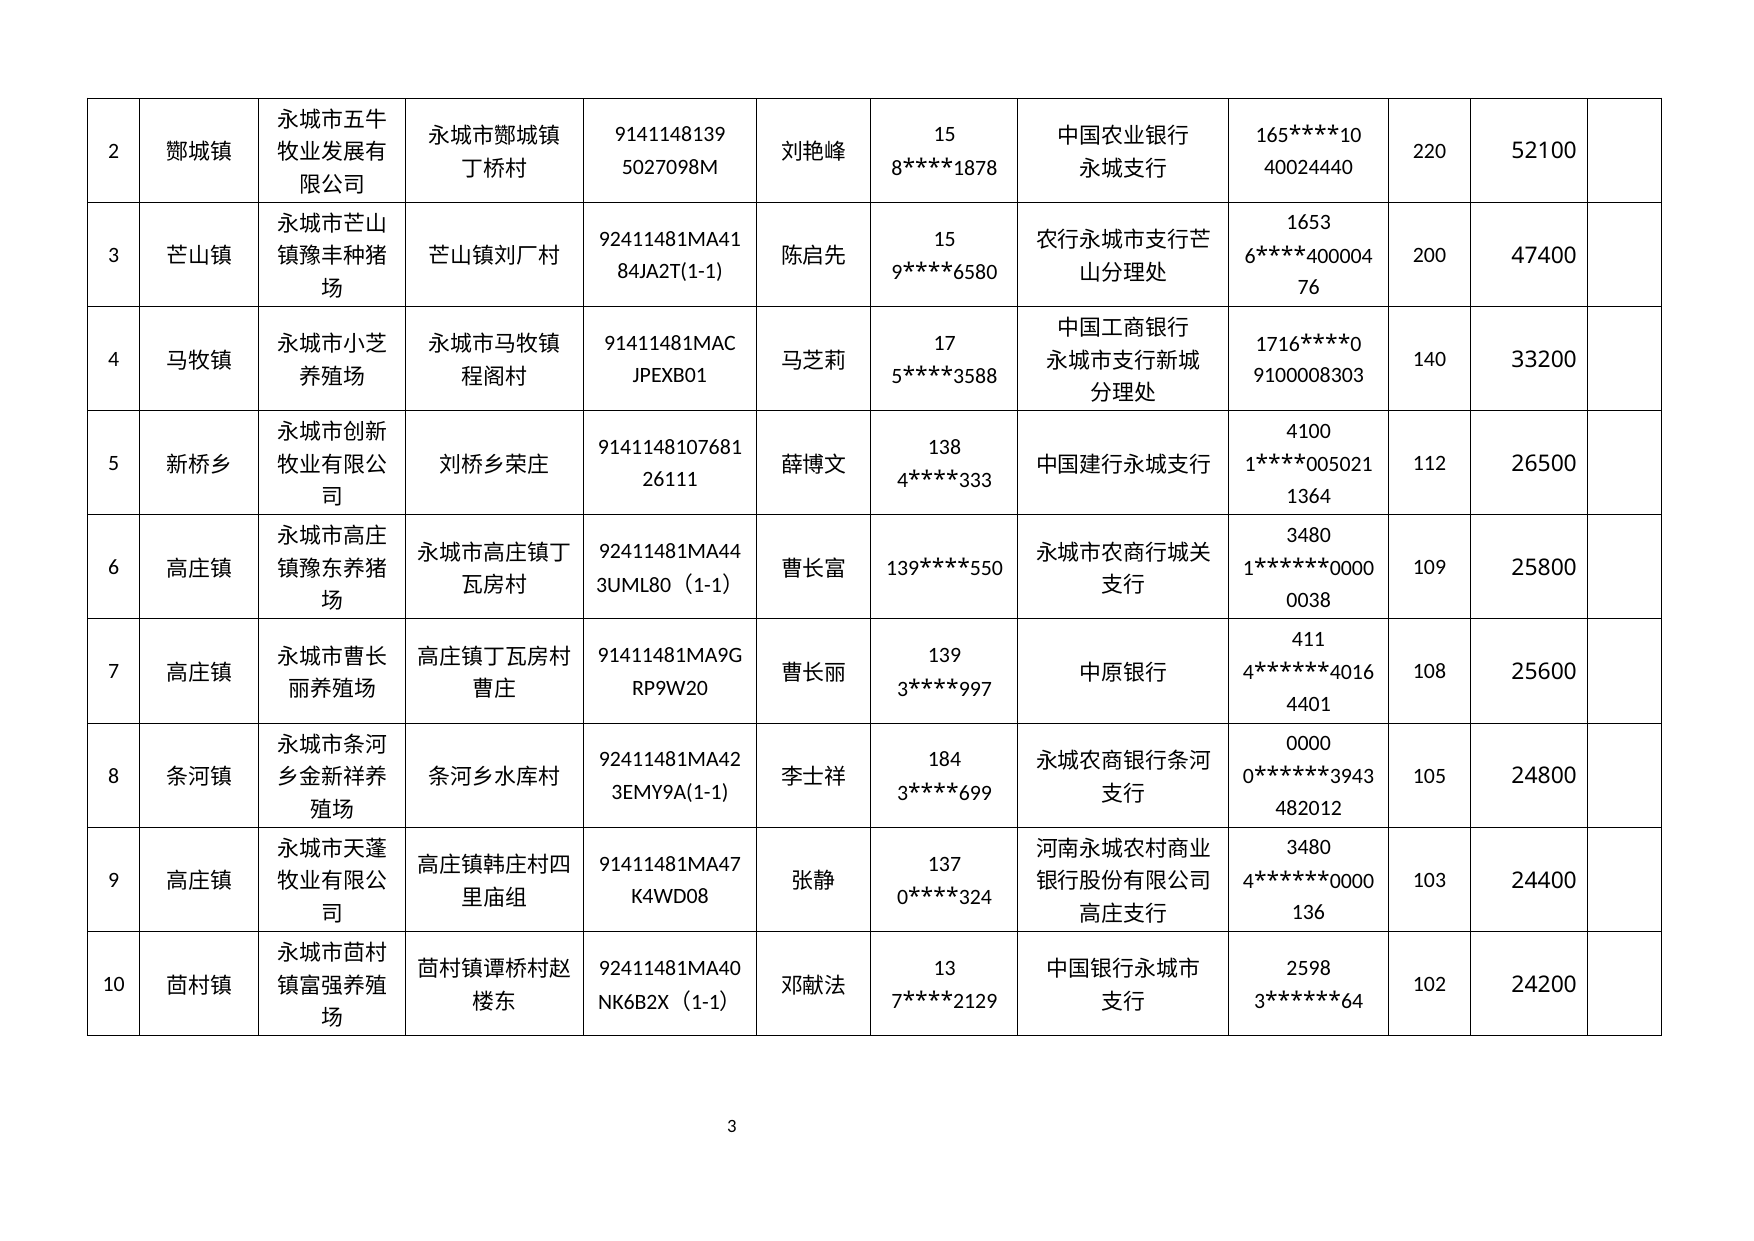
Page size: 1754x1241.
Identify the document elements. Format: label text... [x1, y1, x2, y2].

table_cell 112 [1389, 411, 1470, 514]
table_cell 139****550 [871, 515, 1017, 618]
table_cell 1370****324 [871, 828, 1017, 931]
table_cell [1588, 932, 1661, 1035]
table_cell 曹长富 [757, 515, 870, 618]
table_cell 邓献法 [757, 932, 870, 1035]
table_cell 914114810768126111 [584, 411, 756, 514]
table_cell 92411481MA443UML80（1-1） [584, 515, 756, 618]
table_cell 105 [1389, 724, 1470, 827]
table_cell 24400 [1471, 828, 1587, 931]
table_cell 91411481MA9GRP9W20 [584, 619, 756, 722]
table_cell 高庄镇 [140, 515, 258, 618]
table_cell 永城市农商行城关支行 [1018, 515, 1228, 618]
table_cell 159****6580 [871, 203, 1017, 306]
table_cell 农行永城市支行芒山分理处 [1018, 203, 1228, 306]
table_cell 永城市高庄镇丁瓦房村 [406, 515, 583, 618]
table_cell 47400 [1471, 203, 1587, 306]
table_cell 中原银行 [1018, 619, 1228, 722]
table_cell 永城市条河乡金新祥养殖场 [259, 724, 405, 827]
table_cell 9141148139 5027098M [584, 99, 756, 202]
table_cell 1393****997 [871, 619, 1017, 722]
table_cell 茴村镇谭桥村赵楼东 [406, 932, 583, 1035]
table_cell 条河镇 [140, 724, 258, 827]
table_cell 10 [88, 932, 139, 1035]
table_cell 曹长丽 [757, 619, 870, 722]
table_cell 91411481MAC JPEXB01 [584, 307, 756, 410]
table_cell [1588, 619, 1661, 722]
table_cell 茴村镇 [140, 932, 258, 1035]
table_cell [1588, 99, 1661, 202]
table_cell 条河乡水库村 [406, 724, 583, 827]
table_cell 永城市茴村镇富强养殖场 [259, 932, 405, 1035]
table_cell 52100 [1471, 99, 1587, 202]
table_cell 高庄镇韩庄村四里庙组 [406, 828, 583, 931]
table_cell 41001****0050211364 [1229, 411, 1388, 514]
table_cell [1588, 828, 1661, 931]
table_cell 永城农商银行条河支行 [1018, 724, 1228, 827]
table_cell 永城市芒山镇豫丰种猪场 [259, 203, 405, 306]
table_cell 33200 [1471, 307, 1587, 410]
table_cell 137****2129 [871, 932, 1017, 1035]
table_cell 92411481MA40NK6B2X（1-1） [584, 932, 756, 1035]
table_cell 7 [88, 619, 139, 722]
table_cell 103 [1389, 828, 1470, 931]
table_cell 92411481MA4184JA2T(1-1) [584, 203, 756, 306]
table_cell 酂城镇 [140, 99, 258, 202]
table_cell 16536****40000476 [1229, 203, 1388, 306]
table_cell 9 [88, 828, 139, 931]
table_cell 1716****0 9100008303 [1229, 307, 1388, 410]
table_cell 175****3588 [871, 307, 1017, 410]
table_cell 中国农业银行 永城支行 [1018, 99, 1228, 202]
table_cell 1843****699 [871, 724, 1017, 827]
table_cell 永城市天蓬牧业有限公司 [259, 828, 405, 931]
table_cell [1588, 203, 1661, 306]
table_cell 马牧镇 [140, 307, 258, 410]
table_cell 165****10 40024440 [1229, 99, 1388, 202]
table_cell 永城市曹长丽养殖场 [259, 619, 405, 722]
table_cell 200 [1389, 203, 1470, 306]
table_cell 永城市马牧镇 程阁村 [406, 307, 583, 410]
table_cell 25600 [1471, 619, 1587, 722]
table_cell 马芝莉 [757, 307, 870, 410]
table_cell 芒山镇 [140, 203, 258, 306]
table_cell 2 [88, 99, 139, 202]
table_cell [1588, 307, 1661, 410]
table_cell 刘桥乡荣庄 [406, 411, 583, 514]
table_cell 中国建行永城支行 [1018, 411, 1228, 514]
table_cell 李士祥 [757, 724, 870, 827]
table_cell 24800 [1471, 724, 1587, 827]
table_cell 140 [1389, 307, 1470, 410]
table_cell 1384****333 [871, 411, 1017, 514]
table_cell 永城市高庄镇豫东养猪场 [259, 515, 405, 618]
table_cell 张静 [757, 828, 870, 931]
table_cell 薛博文 [757, 411, 870, 514]
table_cell 25983******64 [1229, 932, 1388, 1035]
table_cell [1588, 515, 1661, 618]
table_cell 中国工商银行 永城市支行新城 分理处 [1018, 307, 1228, 410]
table_cell 高庄镇 [140, 828, 258, 931]
table_cell 永城市酂城镇 丁桥村 [406, 99, 583, 202]
table_cell 220 [1389, 99, 1470, 202]
table_cell 陈启先 [757, 203, 870, 306]
table_cell 34801******00000038 [1229, 515, 1388, 618]
table_cell 8 [88, 724, 139, 827]
table_cell 92411481MA423EMY9A(1-1) [584, 724, 756, 827]
table_cell 158****1878 [871, 99, 1017, 202]
table_cell 高庄镇丁瓦房村曹庄 [406, 619, 583, 722]
table_cell [1588, 411, 1661, 514]
table_cell 26500 [1471, 411, 1587, 514]
table_cell 刘艳峰 [757, 99, 870, 202]
table_cell 24200 [1471, 932, 1587, 1035]
table_cell 永城市创新牧业有限公司 [259, 411, 405, 514]
table_cell 34804******0000136 [1229, 828, 1388, 931]
table_cell 25800 [1471, 515, 1587, 618]
table_cell 102 [1389, 932, 1470, 1035]
table_cell [1588, 724, 1661, 827]
table_cell 4 [88, 307, 139, 410]
table_cell 高庄镇 [140, 619, 258, 722]
table_cell 永城市五牛牧业发展有限公司 [259, 99, 405, 202]
table_cell 永城市小芝养殖场 [259, 307, 405, 410]
table_cell 108 [1389, 619, 1470, 722]
table_cell 芒山镇刘厂村 [406, 203, 583, 306]
table_cell 91411481MA47K4WD08 [584, 828, 756, 931]
table_cell 4114******40164401 [1229, 619, 1388, 722]
table_cell 6 [88, 515, 139, 618]
table_cell 109 [1389, 515, 1470, 618]
table_cell 中国银行永城市 支行 [1018, 932, 1228, 1035]
table_cell 河南永城农村商业银行股份有限公司高庄支行 [1018, 828, 1228, 931]
table_cell 新桥乡 [140, 411, 258, 514]
table_cell 5 [88, 411, 139, 514]
table_cell 3 [88, 203, 139, 306]
table_cell 00000******3943482012 [1229, 724, 1388, 827]
